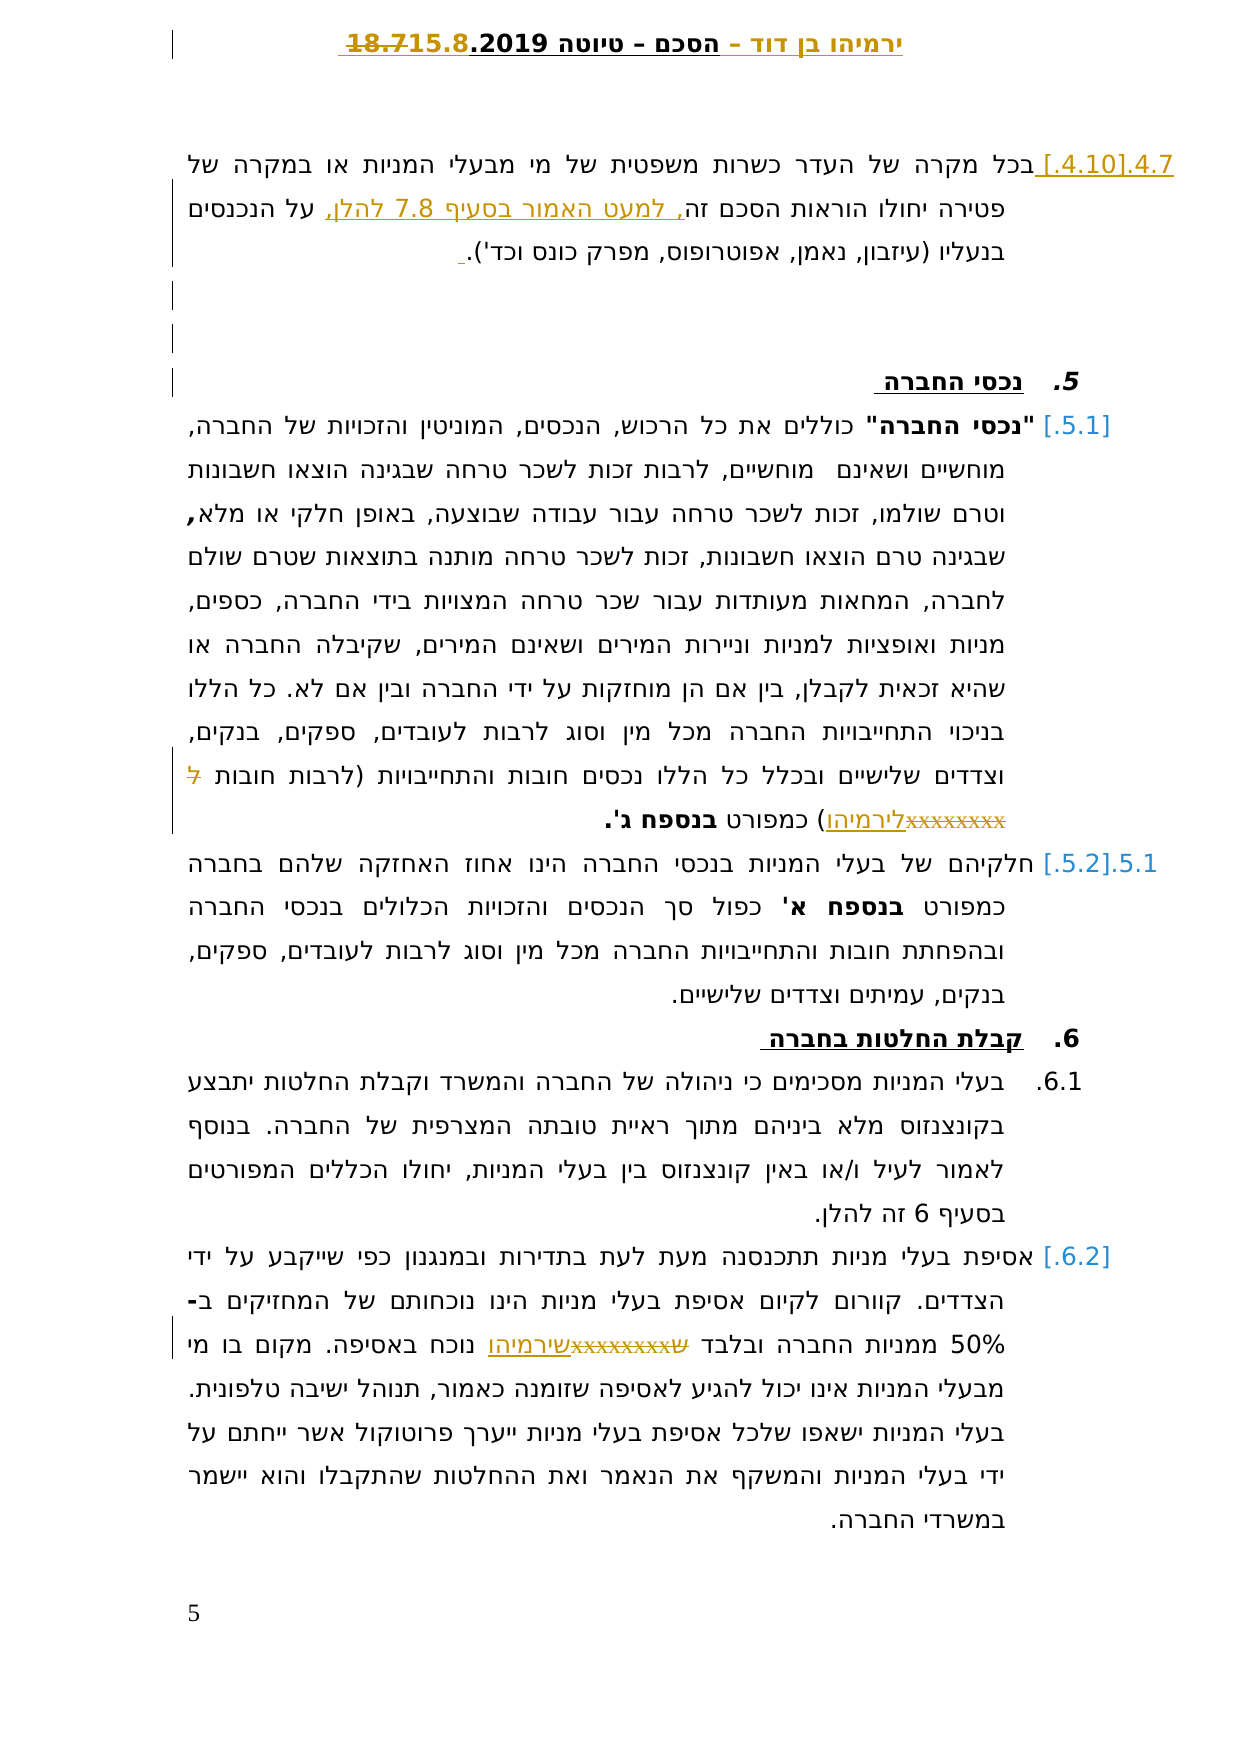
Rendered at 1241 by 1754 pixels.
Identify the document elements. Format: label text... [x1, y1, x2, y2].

list חלקיהם של בעלי המניות בנכסי החברה הינו אחוז האחזקה שלהם בחברה כמפורט בנספח א' כפול סך הנכסים והזכויות הכלולים בנכסי החברה ובהפחתת חובות והתחייבויות החברה מכל מין וסוג לרבות לעובדים, ספקים, בנקים, עמיתים וצדדים שלישיים. [187, 849, 1035, 1009]
list בעלי המניות מסכימים כי ניהולה של החברה והמשרד וקבלת החלטות יתבצע בקונצנזוס מלא ביניהם מתוך ראיית טובתה המצרפית של החברה. בנוסף לאמור לעיל ו/או באין קונצנזוס בין בעלי המניות, יחולו הכללים המפורטים בסעיף 6 זה להלן. [187, 1068, 1035, 1228]
list בכל מקרה של העדר כשרות משפטית של מי מבעלי המניות או במקרה של פטירה יחולו הוראות הסכם זה על הנכנסים בנעליו (עיזבון, נאמן, אפוטרופוס, מפרק כונס וכד'). [187, 150, 1035, 267]
list נכסי החברה [187, 367, 1053, 397]
list "נכסי החברה" כוללים את כל הרכוש, הנכסים, המוניטין והזכויות של החברה, מוחשיים ושאינם מוחשיים, לרבות זכות לשכר טרחה שבגינה הוצאו חשבונות וטרם שולמו, זכות לשכר טרחה עבור עבודה שבוצעה, באופן חלקי או מלא, שבגינה טרם הוצאו חשבונות, זכות לשכר טרחה מותנה בתוצאות שטרם שולם לחברה, המחאות מעותדות עבור שכר טרחה המצויות בידי החברה, כספים, מניות ואופציות למניות וניירות המירים ושאינם המירים, שקיבלה החברה או שהיא זכאית לקבלן, בין אם הן מוחזקות על ידי החברה ובין אם לא. כל הללו בניכוי התחייבויות החברה מכל מין וסוג לרבות לעובדים, ספקים, בנקים, וצדדים שלישיים ובכלל כל הללו נכסים חובות והתחייבויות (לרבות חובות ) כמפורט בנספח ג'. [187, 411, 1035, 834]
list קבלת החלטות בחברה [187, 1024, 1053, 1053]
list אסיפת בעלי מניות תתכנסנה מעת לעת בתדירות ובמנגנון כפי שייקבע על ידי הצדדים. קוורום לקיום אסיפת בעלי מניות הינו נוכחותם של המחזיקים ב- 50% ממניות החברה ובלבד נוכח באסיפה. מקום בו מי מבעלי המניות אינו יכול להגיע לאסיפה שזומנה כאמור, תנוהל ישיבה טלפונית. בעלי המניות ישאפו שלכל אסיפת בעלי מניות ייערך פרוטוקול אשר ייחתם על ידי בעלי המניות והמשקף את הנאמר ואת ההחלטות שהתקבלו והוא יישמר במשרדי החברה. [187, 1243, 1035, 1534]
